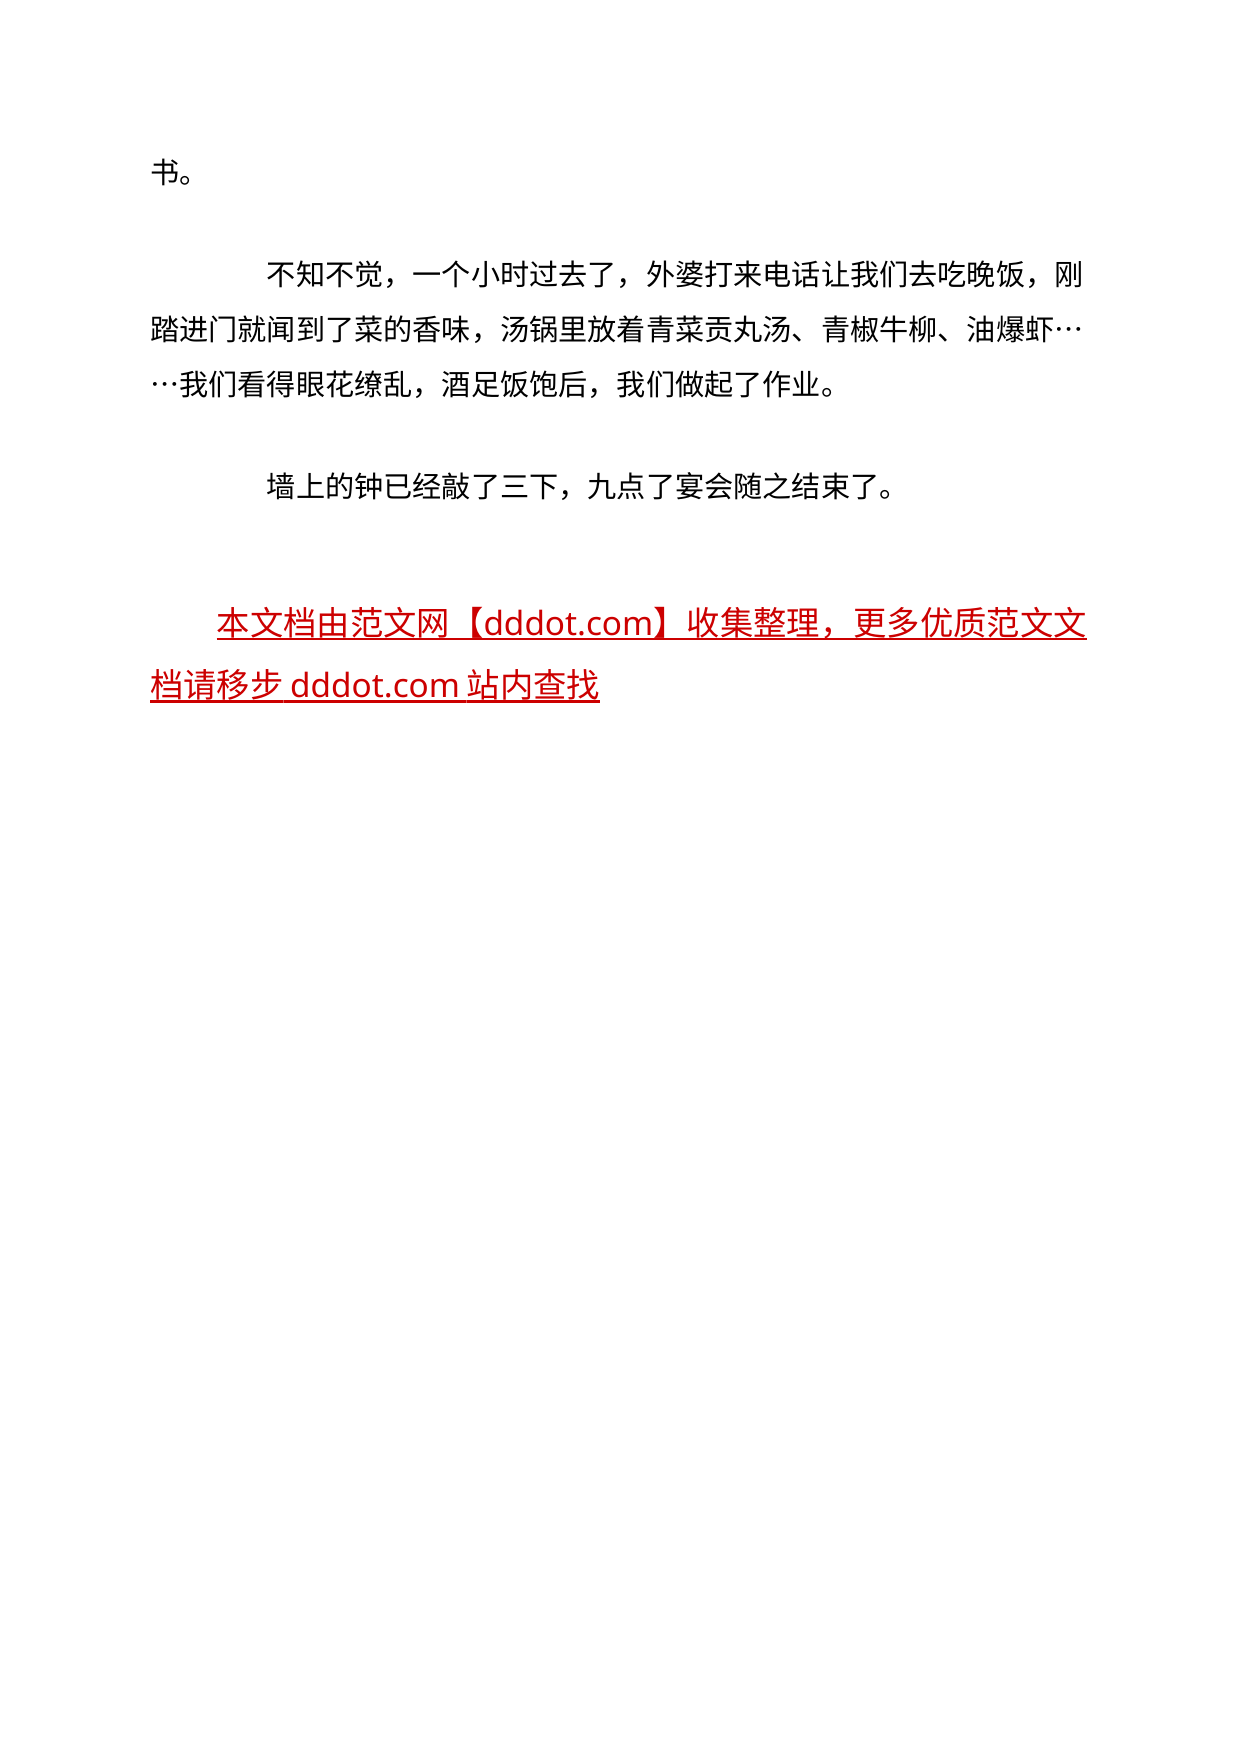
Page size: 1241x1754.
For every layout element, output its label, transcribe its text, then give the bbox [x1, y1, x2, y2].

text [150, 150, 1090, 192]
text 墙上的钟已经敲了三下，九点了宴会随之结束了。 [150, 463, 1090, 506]
text 不知不觉，一个小时过去了，外婆打来电话让我们去吃晚饭，刚踏进门就闻到了菜的香味，汤锅里放着青菜贡丸汤、青椒牛柳、油爆虾……我们看得眼花缭乱，酒足饭饱后，我们做起了作业。 [150, 252, 1090, 404]
text 本文档由范文网【dddot.com】收集整理，更多优质范文文档请移步dddot.com站内查找 [150, 596, 1090, 708]
